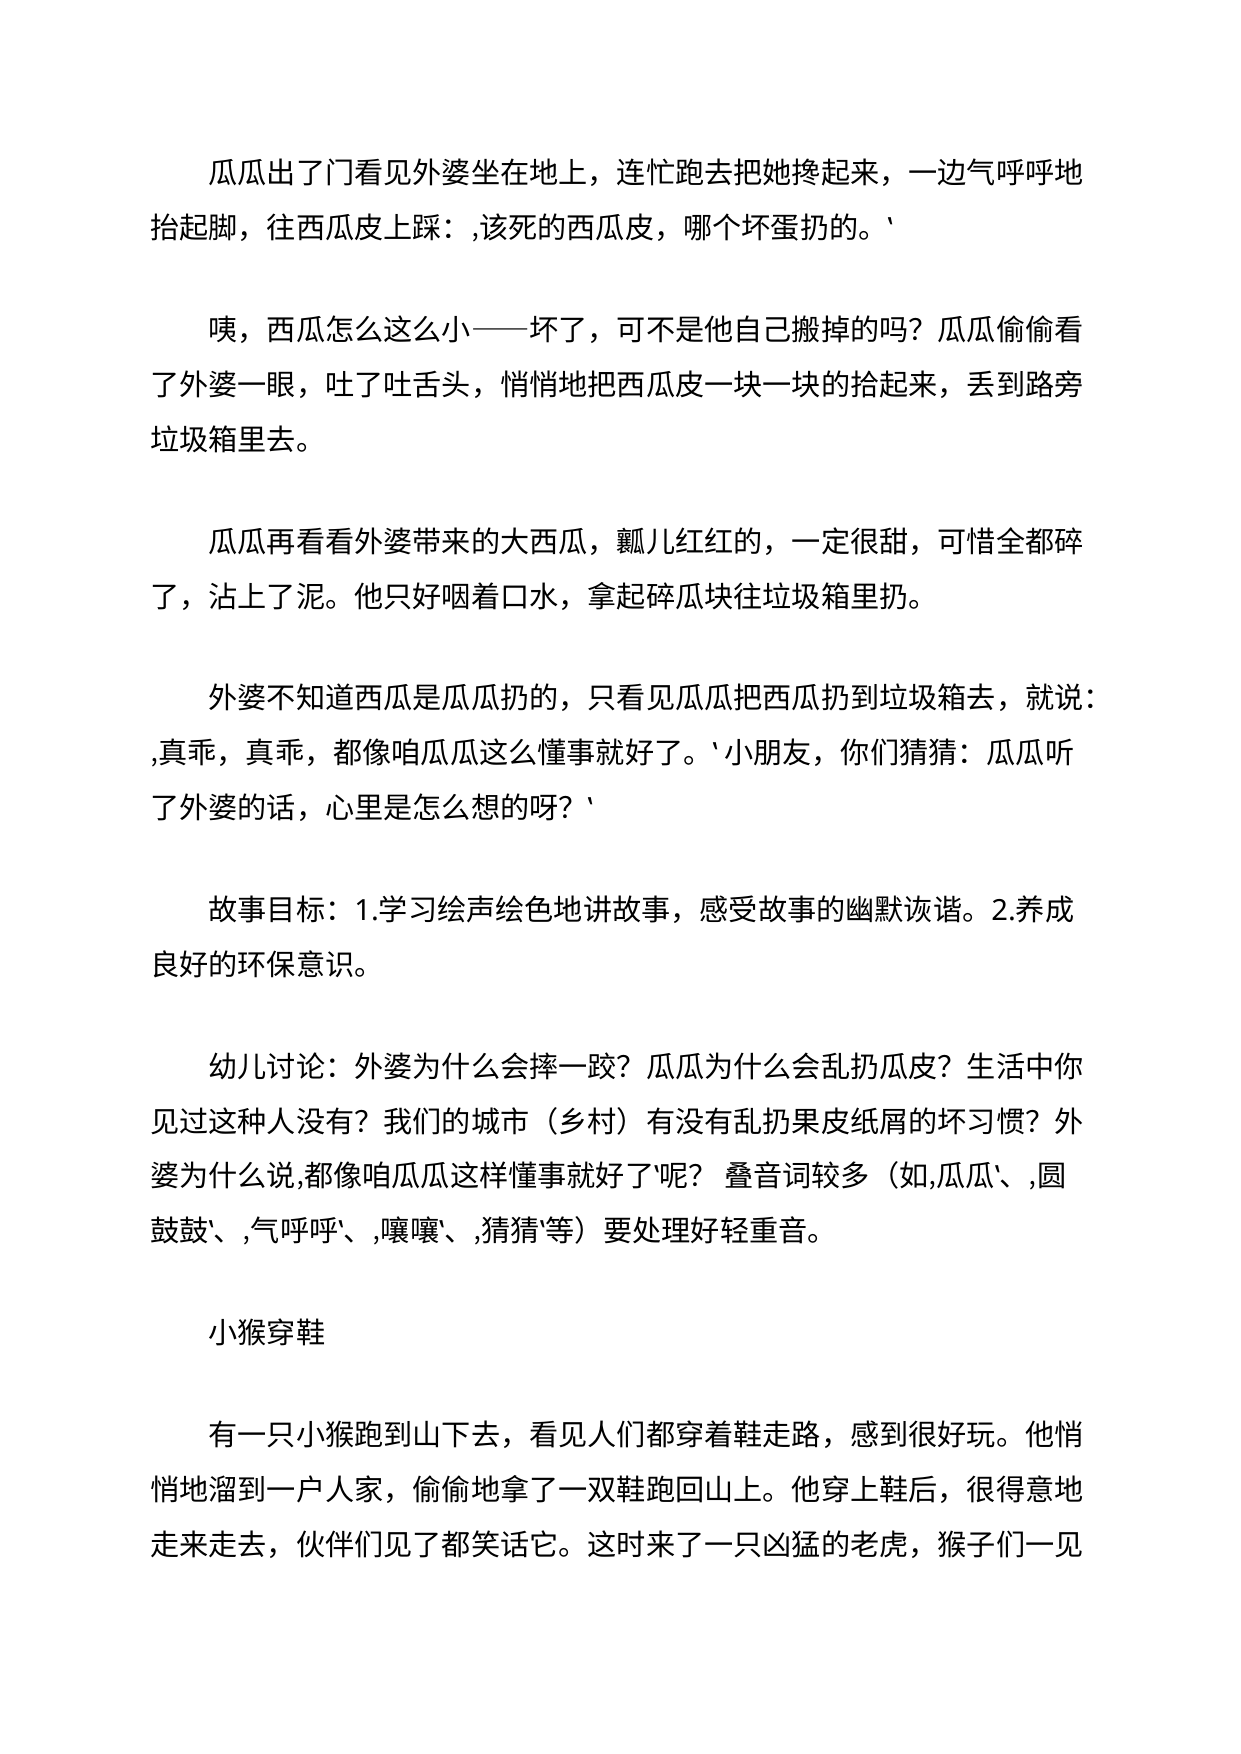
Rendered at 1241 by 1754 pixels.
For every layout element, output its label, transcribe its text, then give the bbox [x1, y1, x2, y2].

text 瓜瓜再看看外婆带来的大西瓜，瓤儿红红的，一定很甜，可惜全都碎了，沾上了泥。他只好咽着口水，拿起碎瓜块往垃圾箱里扔。 [150, 518, 1090, 615]
text 故事目标：1.学习绘声绘色地讲故事，感受故事的幽默诙谐。2.养成良好的环保意识。 [150, 886, 1090, 984]
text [150, 1411, 1090, 1563]
text 瓜瓜出了门看见外婆坐在地上，连忙跑去把她搀起来，一边气呼呼地抬起脚，往西瓜皮上踩：‚该死的西瓜皮，哪个坏蛋扔的。‛ [150, 150, 1090, 247]
text 咦，西瓜怎么这么小——坏了，可不是他自己搬掉的吗？瓜瓜偷偷看了外婆一眼，吐了吐舌头，悄悄地把西瓜皮一块一块的拾起来，丢到路旁垃圾箱里去。 [150, 307, 1090, 459]
text 小猴穿鞋 [150, 1310, 1090, 1352]
text 外婆不知道西瓜是瓜瓜扔的，只看见瓜瓜把西瓜扔到垃圾箱去，就说：‚真乖，真乖，都像咱瓜瓜这么懂事就好了。‛ 小朋友，你们猜猜：瓜瓜听了外婆的话，心里是怎么想的呀？‛ [150, 675, 1090, 827]
text 幼儿讨论：外婆为什么会摔一跤？瓜瓜为什么会乱扔瓜皮？生活中你见过这种人没有？我们的城市（乡村）有没有乱扔果皮纸屑的坏习惯？外婆为什么说‚都像咱瓜瓜这样懂事就好了‛呢？ 叠音词较多（如‚瓜瓜‛、‚圆鼓鼓‛、‚气呼呼‛、‚嚷嚷‛、‚猜猜‛等）要处理好轻重音。 [150, 1043, 1090, 1250]
